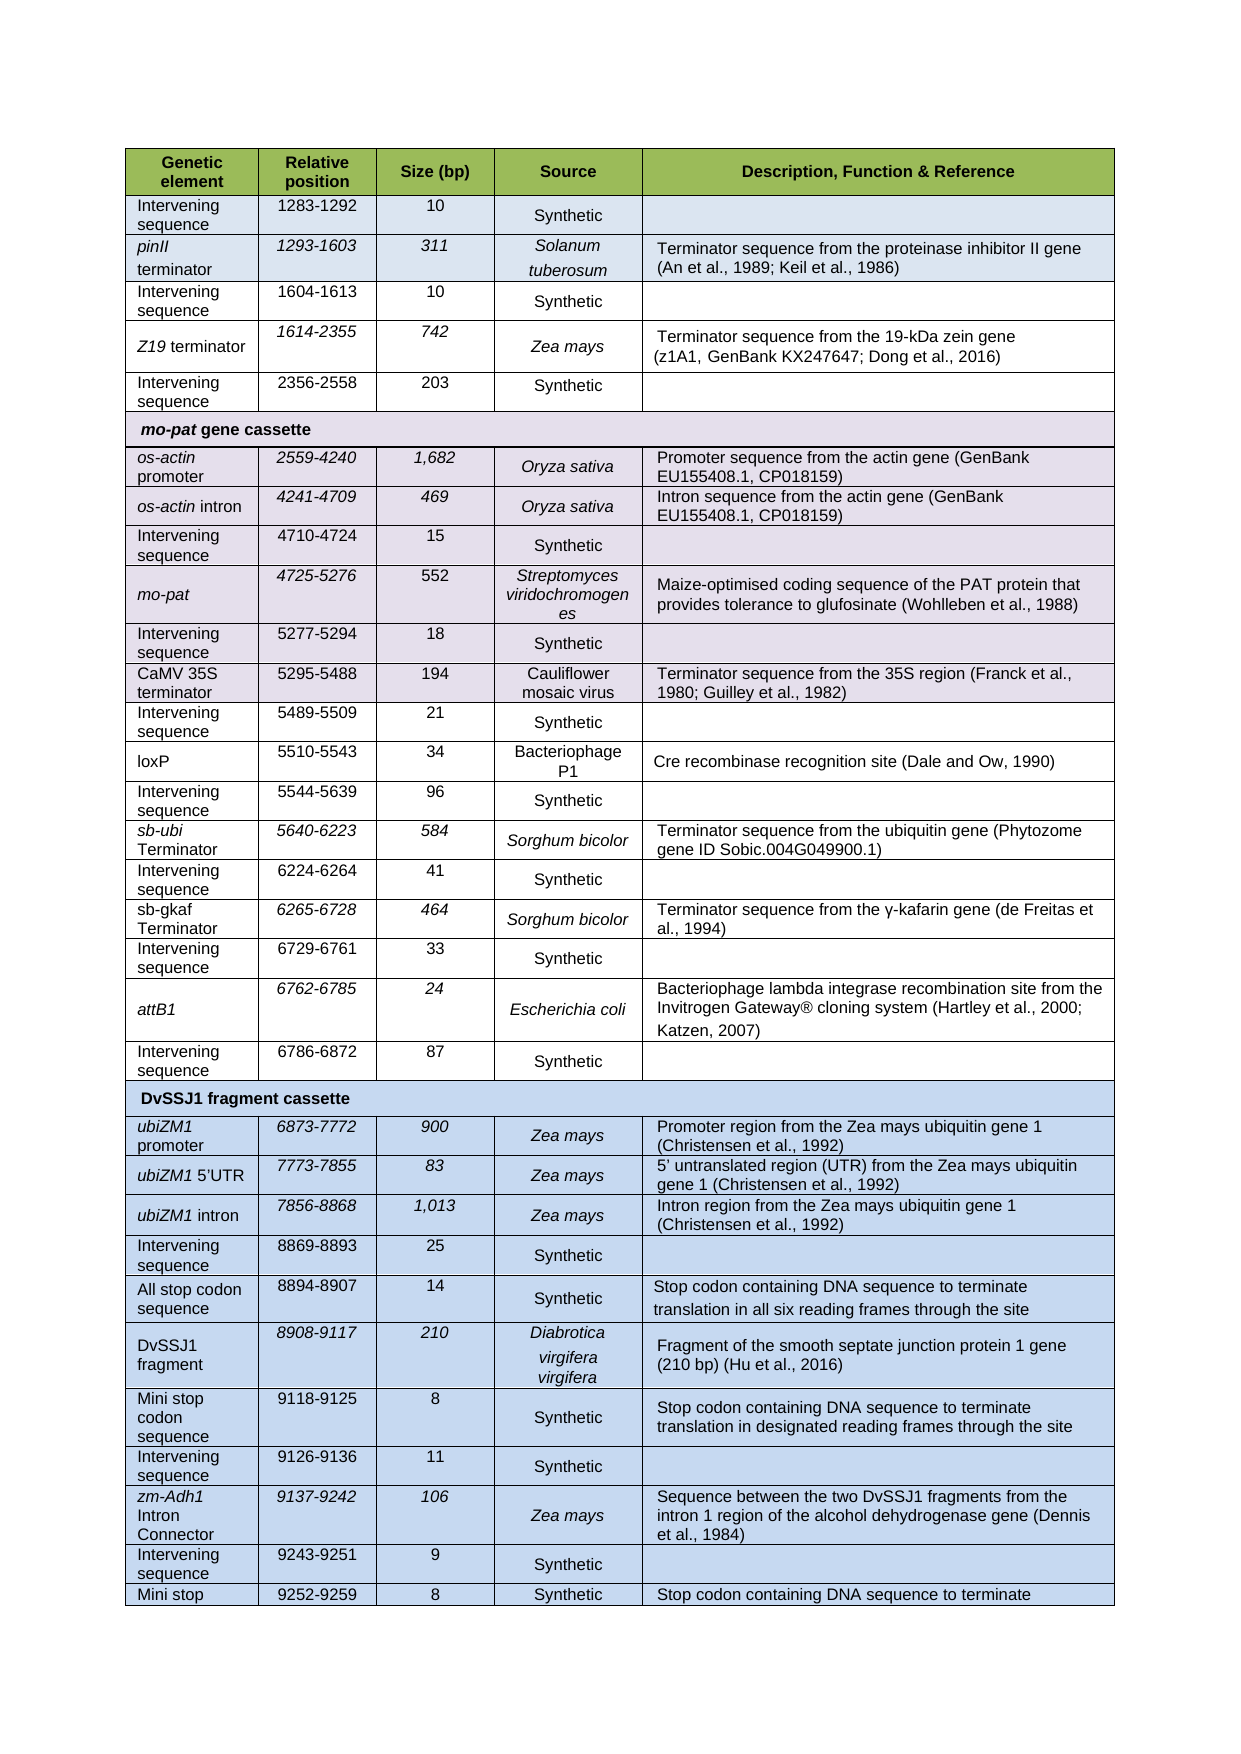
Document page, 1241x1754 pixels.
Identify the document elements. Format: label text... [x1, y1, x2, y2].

table_cell Synthetic [495, 860, 642, 899]
table_cell Intervening sequence [126, 526, 258, 564]
table_cell 14 [377, 1276, 494, 1322]
table_cell 24 [377, 979, 494, 1041]
table_cell ubiZM1 intron [126, 1195, 258, 1235]
table_cell Intron region from the Zea mays ubiquitin gene 1 (Christensen et al., 1992) [643, 1195, 1114, 1235]
table_cell Synthetic [495, 703, 642, 741]
table_cell DvSSJ1 fragment [126, 1323, 258, 1387]
table_cell Synthetic [495, 939, 642, 977]
table_cell 742 [377, 321, 494, 372]
table_cell Intervening sequence [126, 703, 258, 741]
table_cell 9243-9251 [259, 1545, 376, 1583]
table_cell 5295-5488 [259, 664, 376, 702]
table_cell 1,682 [377, 448, 494, 486]
table_cell Sorghum bicolor [495, 821, 642, 859]
table_cell 9126-9136 [259, 1447, 376, 1485]
table_cell 15 [377, 526, 494, 564]
table_header Size (bp) [377, 149, 494, 195]
table_cell Synthetic [495, 526, 642, 564]
table_cell Stop codon containing DNA sequence to terminate translation in designated reading frames through the site [643, 1389, 1114, 1446]
table_cell 96 [377, 782, 494, 820]
table_cell 8869-8893 [259, 1236, 376, 1274]
table_cell Sorghum bicolor [495, 900, 642, 938]
table_cell 311 [377, 235, 494, 281]
table_cell ubiZM1 5’UTR [126, 1156, 258, 1194]
table_cell 9 [377, 1545, 494, 1583]
table_cell attB1 [126, 979, 258, 1041]
table_cell 900 [377, 1117, 494, 1155]
table_cell 9118-9125 [259, 1389, 376, 1446]
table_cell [126, 1584, 258, 1605]
table_cell 11 [377, 1447, 494, 1485]
table_cell loxP [126, 742, 258, 781]
table_cell 21 [377, 703, 494, 741]
table_cell 210 [377, 1323, 494, 1387]
table_cell 25 [377, 1236, 494, 1274]
table_cell 4710-4724 [259, 526, 376, 564]
table_cell 8908-9117 [259, 1323, 376, 1387]
table_cell 2559-4240 [259, 448, 376, 486]
table_cell 5544-5639 [259, 782, 376, 820]
table_cell 194 [377, 664, 494, 702]
table_cell 8 [377, 1584, 494, 1605]
table_cell Oryza sativa [495, 487, 642, 525]
table_cell sb-ubi Terminator [126, 821, 258, 859]
table_cell All stop codon sequence [126, 1276, 258, 1322]
table_cell 7773-7855 [259, 1156, 376, 1194]
table_cell 18 [377, 624, 494, 662]
table_cell Intron sequence from the actin gene (GenBank EU155408.1, CP018159) [643, 487, 1114, 525]
table_cell 6729-6761 [259, 939, 376, 977]
table_cell Zea mays [495, 1486, 642, 1544]
table_cell Zea mays [495, 1195, 642, 1235]
table_cell Intervening sequence [126, 282, 258, 320]
table_cell Zea mays [495, 1156, 642, 1194]
table_cell 6873-7772 [259, 1117, 376, 1155]
table_cell 5510-5543 [259, 742, 376, 781]
table_cell [643, 1042, 1114, 1080]
table_cell Synthetic [495, 1276, 642, 1322]
table_cell Maize-optimised coding sequence of the PAT protein that provides tolerance to glufosinate (Wohlleben et al., 1988) [643, 566, 1114, 623]
table_cell 6786-6872 [259, 1042, 376, 1080]
table_cell os-actin intron [126, 487, 258, 525]
table_cell Synthetic [495, 1236, 642, 1274]
table_cell [643, 624, 1114, 662]
table_cell Intervening sequence [126, 196, 258, 234]
table_cell [643, 282, 1114, 320]
table_cell CaMV 35S terminator [126, 664, 258, 702]
table_cell 6265-6728 [259, 900, 376, 938]
table_cell Solanum tuberosum [495, 235, 642, 281]
table_cell 8894-8907 [259, 1276, 376, 1322]
table_cell [643, 703, 1114, 741]
table_cell 1,013 [377, 1195, 494, 1235]
table_cell Synthetic [495, 196, 642, 234]
table_cell Terminator sequence from the ubiquitin gene (Phytozome gene ID Sobic.004G049900.1) [643, 821, 1114, 859]
table_cell Intervening sequence [126, 624, 258, 662]
table_cell Streptomyces viridochromogenes [495, 566, 642, 623]
table_cell Synthetic [495, 1447, 642, 1485]
table_header Relative position [259, 149, 376, 195]
table_cell DvSSJ1 fragment cassette [126, 1081, 1114, 1116]
table_cell [643, 1447, 1114, 1485]
table_cell pinII terminator [126, 235, 258, 281]
table_cell Intervening sequence [126, 1236, 258, 1274]
table_cell Intervening sequence [126, 860, 258, 899]
table_cell 552 [377, 566, 494, 623]
table_cell 8 [377, 1389, 494, 1446]
table_cell ubiZM1 promoter [126, 1117, 258, 1155]
table_cell 10 [377, 282, 494, 320]
table_cell 6762-6785 [259, 979, 376, 1041]
table_cell [643, 526, 1114, 564]
table_cell Promoter sequence from the actin gene (GenBank EU155408.1, CP018159) [643, 448, 1114, 486]
table_cell Synthetic [495, 282, 642, 320]
table_cell 10 [377, 196, 494, 234]
table_cell 33 [377, 939, 494, 977]
table_cell Intervening sequence [126, 782, 258, 820]
table_cell Synthetic [495, 373, 642, 411]
table_cell Synthetic [495, 1389, 642, 1446]
table_cell 1283-1292 [259, 196, 376, 234]
table_cell Mini stop codon sequence [126, 1389, 258, 1446]
table_cell Synthetic [495, 1042, 642, 1080]
table_cell Diabrotica virgifera virgifera [495, 1323, 642, 1387]
table_cell Terminator sequence from the 35S region (Franck et al., 1980; Guilley et al., 1982) [643, 664, 1114, 702]
table_cell Bacteriophage P1 [495, 742, 642, 781]
table_cell Intervening sequence [126, 373, 258, 411]
table_cell 2356-2558 [259, 373, 376, 411]
table_cell Fragment of the smooth septate junction protein 1 gene (210 bp) (Hu et al., 2016) [643, 1323, 1114, 1387]
table_header Source [495, 149, 642, 195]
table_cell 6224-6264 [259, 860, 376, 899]
table_cell [643, 1236, 1114, 1274]
table_cell Intervening sequence [126, 1545, 258, 1583]
table_cell 87 [377, 1042, 494, 1080]
table_cell 5’ untranslated region (UTR) from the Zea mays ubiquitin gene 1 (Christensen et al., 1992) [643, 1156, 1114, 1194]
table_cell Intervening sequence [126, 939, 258, 977]
table_cell Cauliflower mosaic virus [495, 664, 642, 702]
table_cell Terminator sequence from the proteinase inhibitor II gene (An et al., 1989; Keil et al., 1986) [643, 235, 1114, 281]
table_cell 5277-5294 [259, 624, 376, 662]
table_cell Intervening sequence [126, 1042, 258, 1080]
table_cell 83 [377, 1156, 494, 1194]
table_cell 1614-2355 [259, 321, 376, 372]
table_cell Terminator sequence from the γ-kafarin gene (de Freitas et al., 1994) [643, 900, 1114, 938]
table_cell Synthetic [495, 624, 642, 662]
table_cell Escherichia coli [495, 979, 642, 1041]
table_cell Cre recombinase recognition site (Dale and Ow, 1990) [643, 742, 1114, 781]
table_cell Synthetic [495, 782, 642, 820]
table_cell 5489-5509 [259, 703, 376, 741]
table_cell Bacteriophage lambda integrase recombination site from the Invitrogen Gateway® cloning system (Hartley et al., 2000; Katzen, 2007) [643, 979, 1114, 1041]
table_cell [643, 373, 1114, 411]
table_cell Stop codon containing DNA sequence to terminate translation in all six reading frames through the site [643, 1276, 1114, 1322]
table_cell Synthetic [495, 1584, 642, 1605]
table_cell 584 [377, 821, 494, 859]
table_cell Zea mays [495, 1117, 642, 1155]
table_cell 7856-8868 [259, 1195, 376, 1235]
table_cell Z19 terminator [126, 321, 258, 372]
table_cell Zea mays [495, 321, 642, 372]
table_cell 469 [377, 487, 494, 525]
table_cell os-actin promoter [126, 448, 258, 486]
table_cell 41 [377, 860, 494, 899]
table_cell 1604-1613 [259, 282, 376, 320]
table_cell [643, 860, 1114, 899]
table_cell 4725-5276 [259, 566, 376, 623]
table_cell Oryza sativa [495, 448, 642, 486]
table_cell Sequence between the two DvSSJ1 fragments from the intron 1 region of the alcohol dehydrogenase gene (Dennis et al., 1984) [643, 1486, 1114, 1544]
table_cell mo-pat gene cassette [126, 412, 1114, 446]
table_cell [643, 1545, 1114, 1583]
table_cell 5640-6223 [259, 821, 376, 859]
table_cell [643, 939, 1114, 977]
table_cell zm-Adh1 Intron Connector [126, 1486, 258, 1544]
table_cell mo-pat [126, 566, 258, 623]
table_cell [643, 1584, 1114, 1605]
table_cell sb-gkaf Terminator [126, 900, 258, 938]
table_cell Intervening sequence [126, 1447, 258, 1485]
table_cell [643, 782, 1114, 820]
table_cell Terminator sequence from the 19-kDa zein gene (z1A1, GenBank KX247647; Dong et al., 2016) [643, 321, 1114, 372]
table_cell 9137-9242 [259, 1486, 376, 1544]
table_cell [643, 196, 1114, 234]
table_cell Promoter region from the Zea mays ubiquitin gene 1 (Christensen et al., 1992) [643, 1117, 1114, 1155]
table_cell 9252-9259 [259, 1584, 376, 1605]
table_cell 106 [377, 1486, 494, 1544]
table_cell 4241-4709 [259, 487, 376, 525]
table_cell 1293-1603 [259, 235, 376, 281]
table_header Description, Function & Reference [643, 149, 1114, 195]
table_header Genetic element [126, 149, 258, 195]
table_cell Synthetic [495, 1545, 642, 1583]
table_cell 464 [377, 900, 494, 938]
table_cell 34 [377, 742, 494, 781]
table_cell 203 [377, 373, 494, 411]
